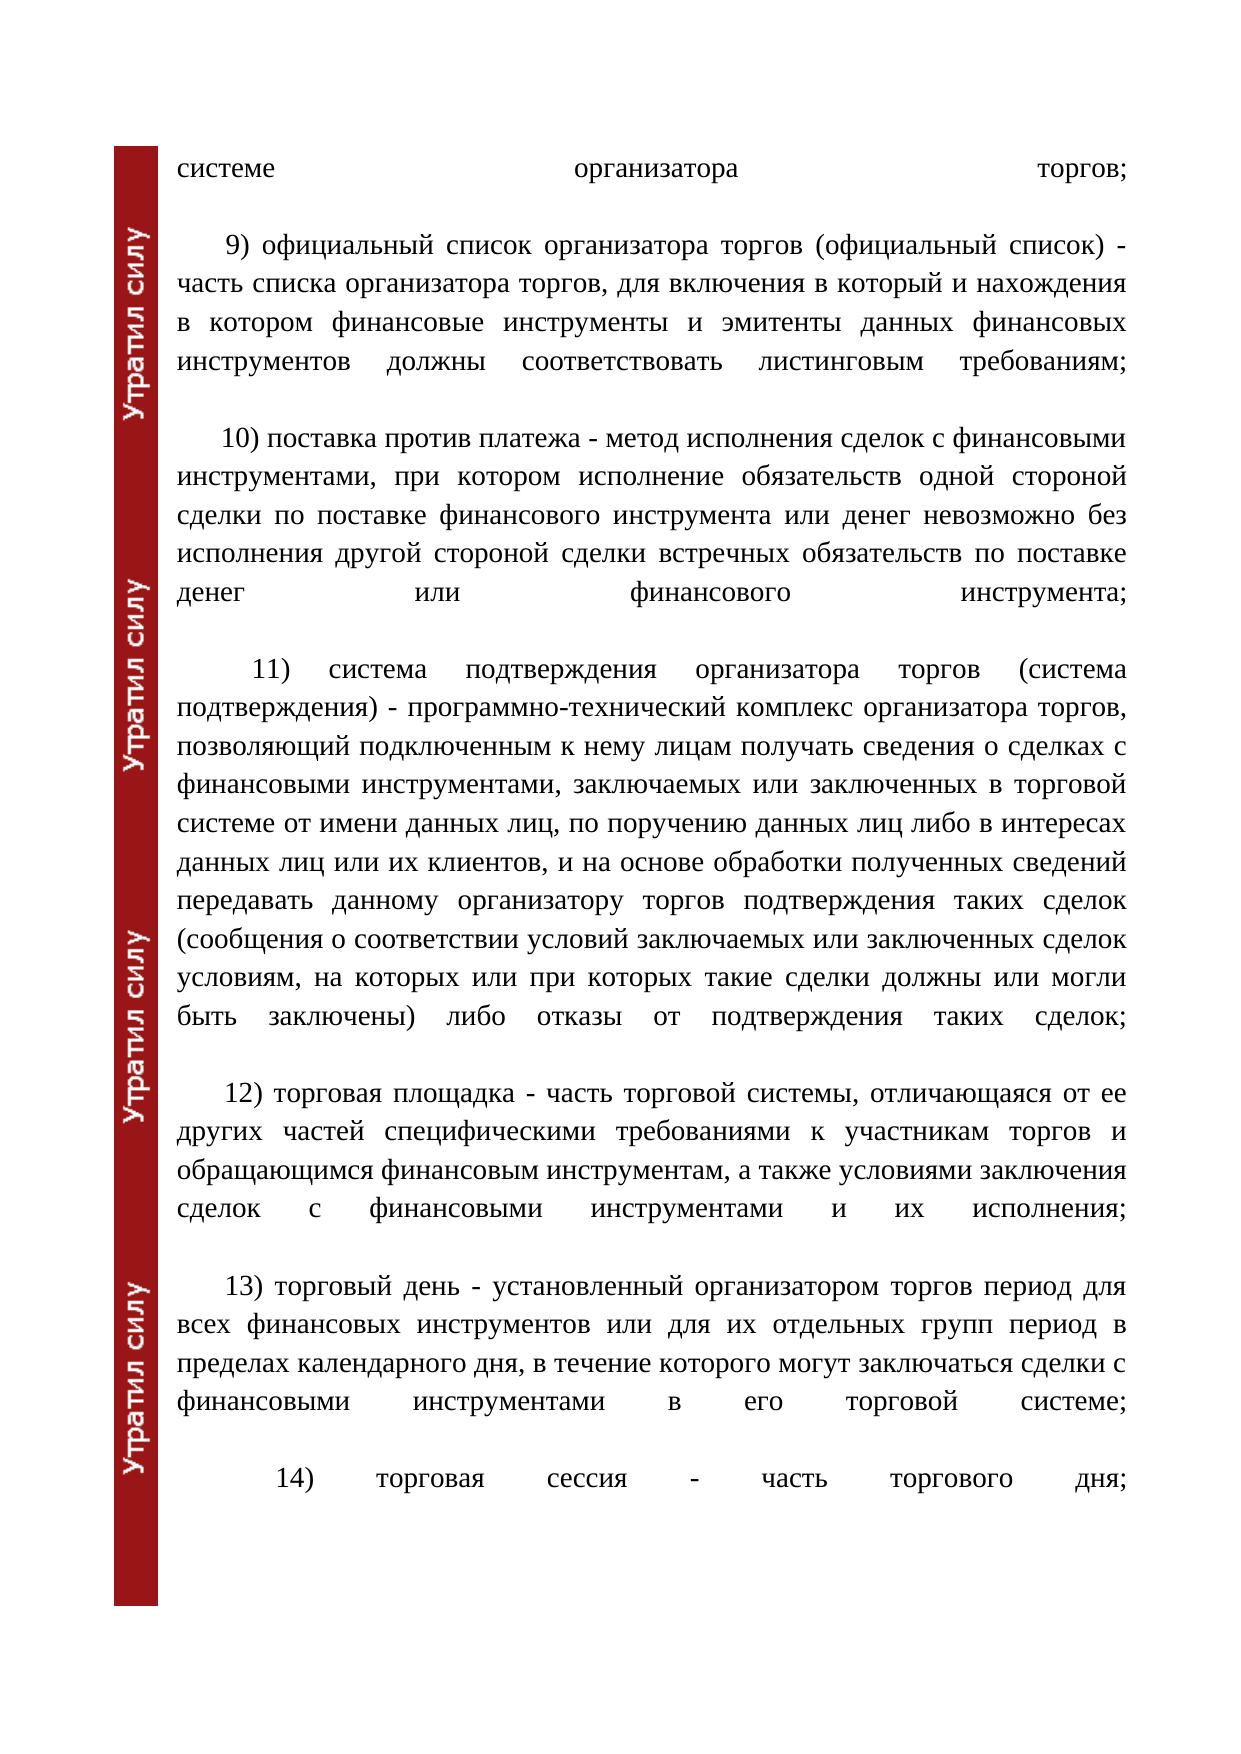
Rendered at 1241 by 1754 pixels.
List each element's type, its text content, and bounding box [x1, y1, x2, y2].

text 9) официальный список организатора торгов (официальный список) - часть списка организатора торгов, для включения в который и нахождения в котором финансовые инструменты и эмитенты данных финансовых инструментов должны соответствовать листинговым требованиям; [112, 227, 1128, 415]
text 10) поставка против платежа - метод исполнения сделок с финансовыми инструментами, при котором исполнение обязательств одной стороной сделки по поставке финансового инструмента или денег невозможно без исполнения другой стороной сделки встречных обязательств по поставке денег или финансового инструмента; [112, 420, 1128, 646]
text 11) система подтверждения организатора торгов (система подтверждения) - программно-технический комплекс организатора торгов, позволяющий подключенным к нему лицам получать сведения о сделках с финансовыми инструментами, заключаемых или заключенных в торговой системе от имени данных лиц, по поручению данных лиц либо в интересах данных лиц или их клиентов, и на основе обработки полученных сведений передавать данному организатору торгов подтверждения таких сделок (сообщения о соответствии условий заключаемых или заключенных сделок условиям, на которых или при которых такие сделки должны или могли быть заключены) либо отказы от подтверждения таких сделок; [112, 651, 1128, 1070]
picture [114, 646, 158, 651]
picture [114, 222, 158, 227]
picture [114, 1070, 158, 1075]
text 12) торговая площадка - часть торговой системы, отличающаяся от ее других частей специфическими требованиями к участникам торгов и обращающимся финансовым инструментам, а также условиями заключения сделок с финансовыми инструментами и их исполнения; [112, 1075, 1128, 1263]
picture [114, 1532, 158, 1606]
picture [114, 1455, 158, 1460]
picture [114, 1263, 158, 1268]
picture [114, 146, 158, 150]
text 13) торговый день - установленный организатором торгов период для всех финансовых инструментов или для их отдельных групп период в пределах календарного дня, в течение которого могут заключаться сделки с финансовыми инструментами в его торговой системе; [112, 1268, 1128, 1455]
picture [114, 415, 158, 420]
text 14) торговая сессия - часть торгового дня; [112, 1460, 1128, 1532]
